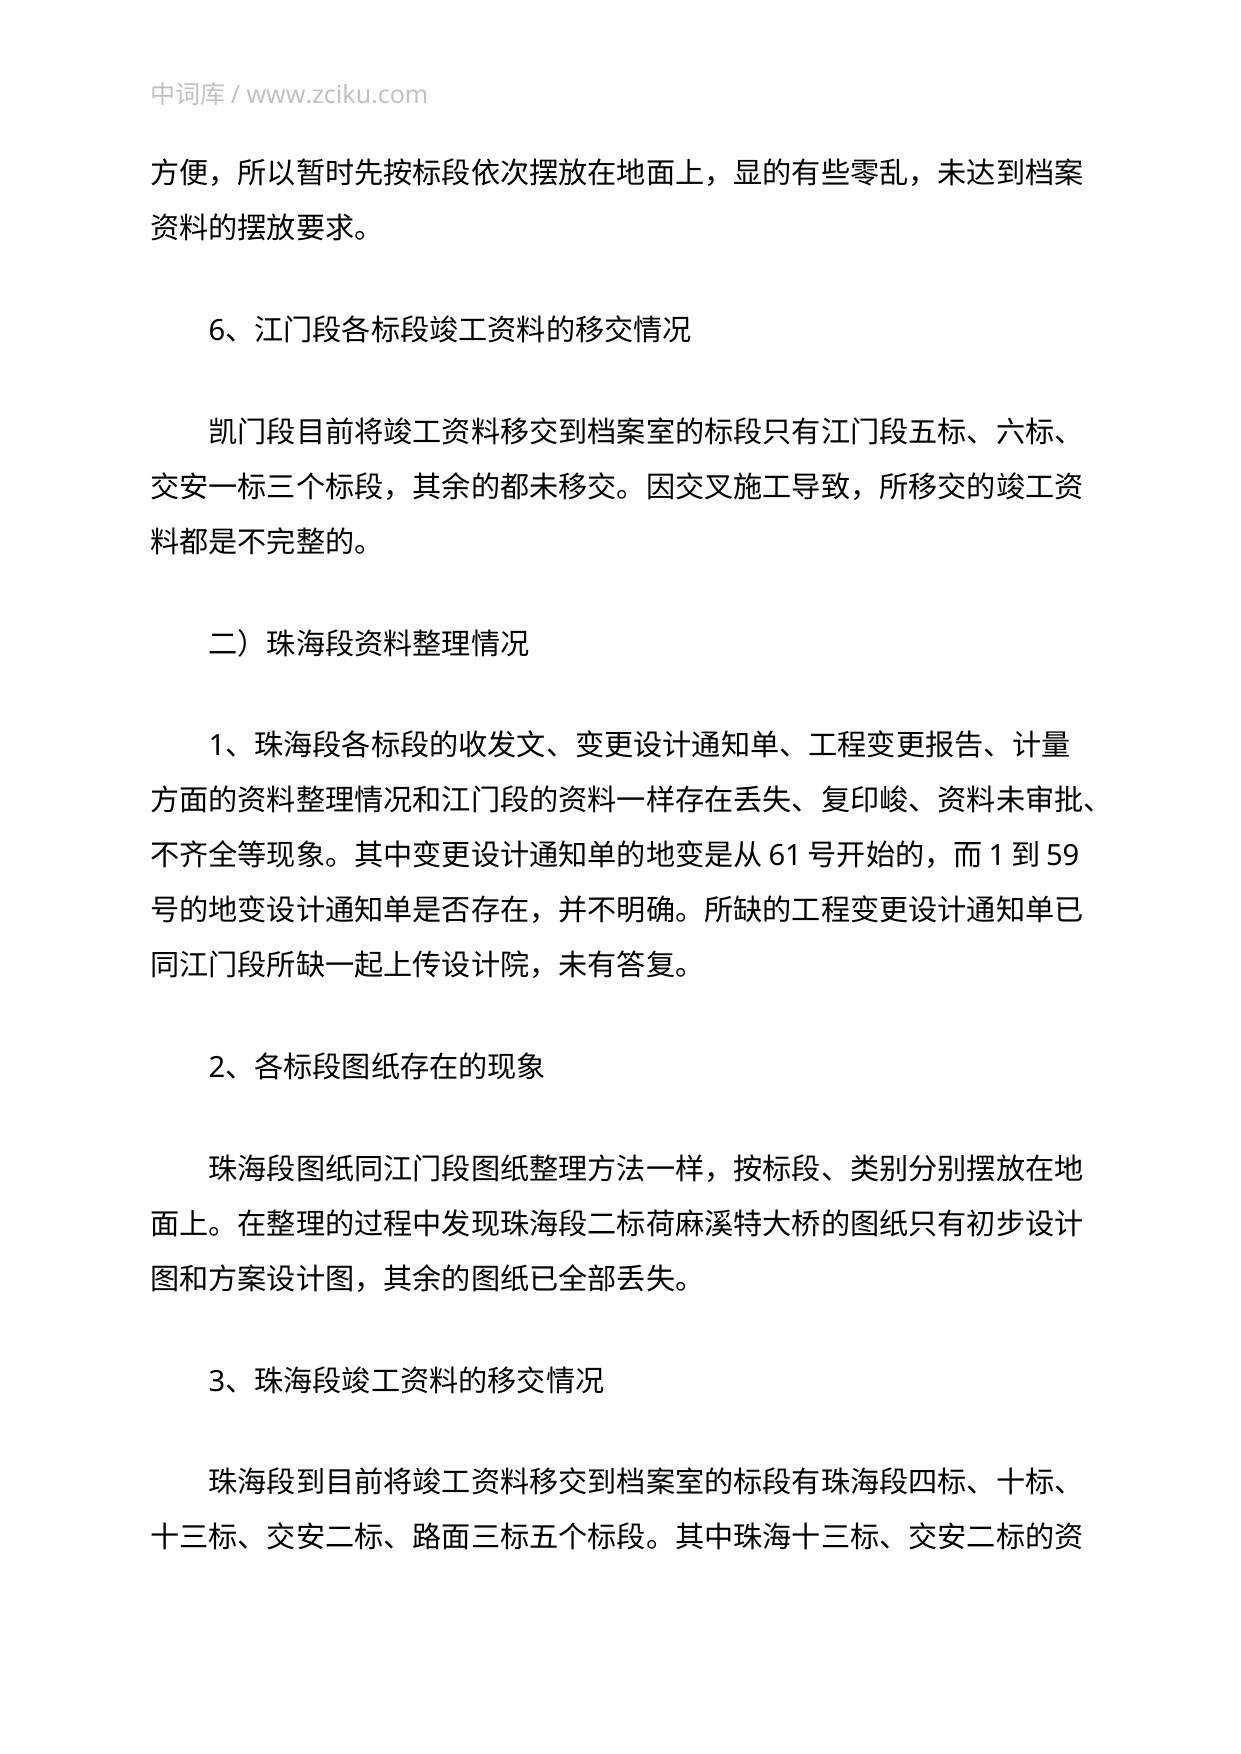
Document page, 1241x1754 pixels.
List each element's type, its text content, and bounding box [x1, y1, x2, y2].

text 6、江门段各标段竣工资料的移交情况 [150, 307, 1090, 349]
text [150, 150, 1090, 247]
text 3、珠海段竣工资料的移交情况 [150, 1357, 1090, 1399]
text 2、各标段图纸存在的现象 [150, 1043, 1090, 1086]
text 1、珠海段各标段的收发文、变更设计通知单、工程变更报告、计量方面的资料整理情况和江门段的资料一样存在丢失、复印峻、资料未审批、不齐全等现象。其中变更设计通知单的地变是从61号开始的，而1到59号的地变设计通知单是否存在，并不明确。所缺的工程变更设计通知单已同江门段所缺一起上传设计院，未有答复。 [150, 722, 1090, 984]
text 凯门段目前将竣工资料移交到档案室的标段只有江门段五标、六标、交安一标三个标段，其余的都未移交。因交叉施工导致，所移交的竣工资料都是不完整的。 [150, 409, 1090, 561]
text 二）珠海段资料整理情况 [150, 620, 1090, 662]
text 珠海段图纸同江门段图纸整理方法一样，按标段、类别分别摆放在地面上。在整理的过程中发现珠海段二标荷麻溪特大桥的图纸只有初步设计图和方案设计图，其余的图纸已全部丢失。 [150, 1146, 1090, 1298]
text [150, 1459, 1090, 1556]
